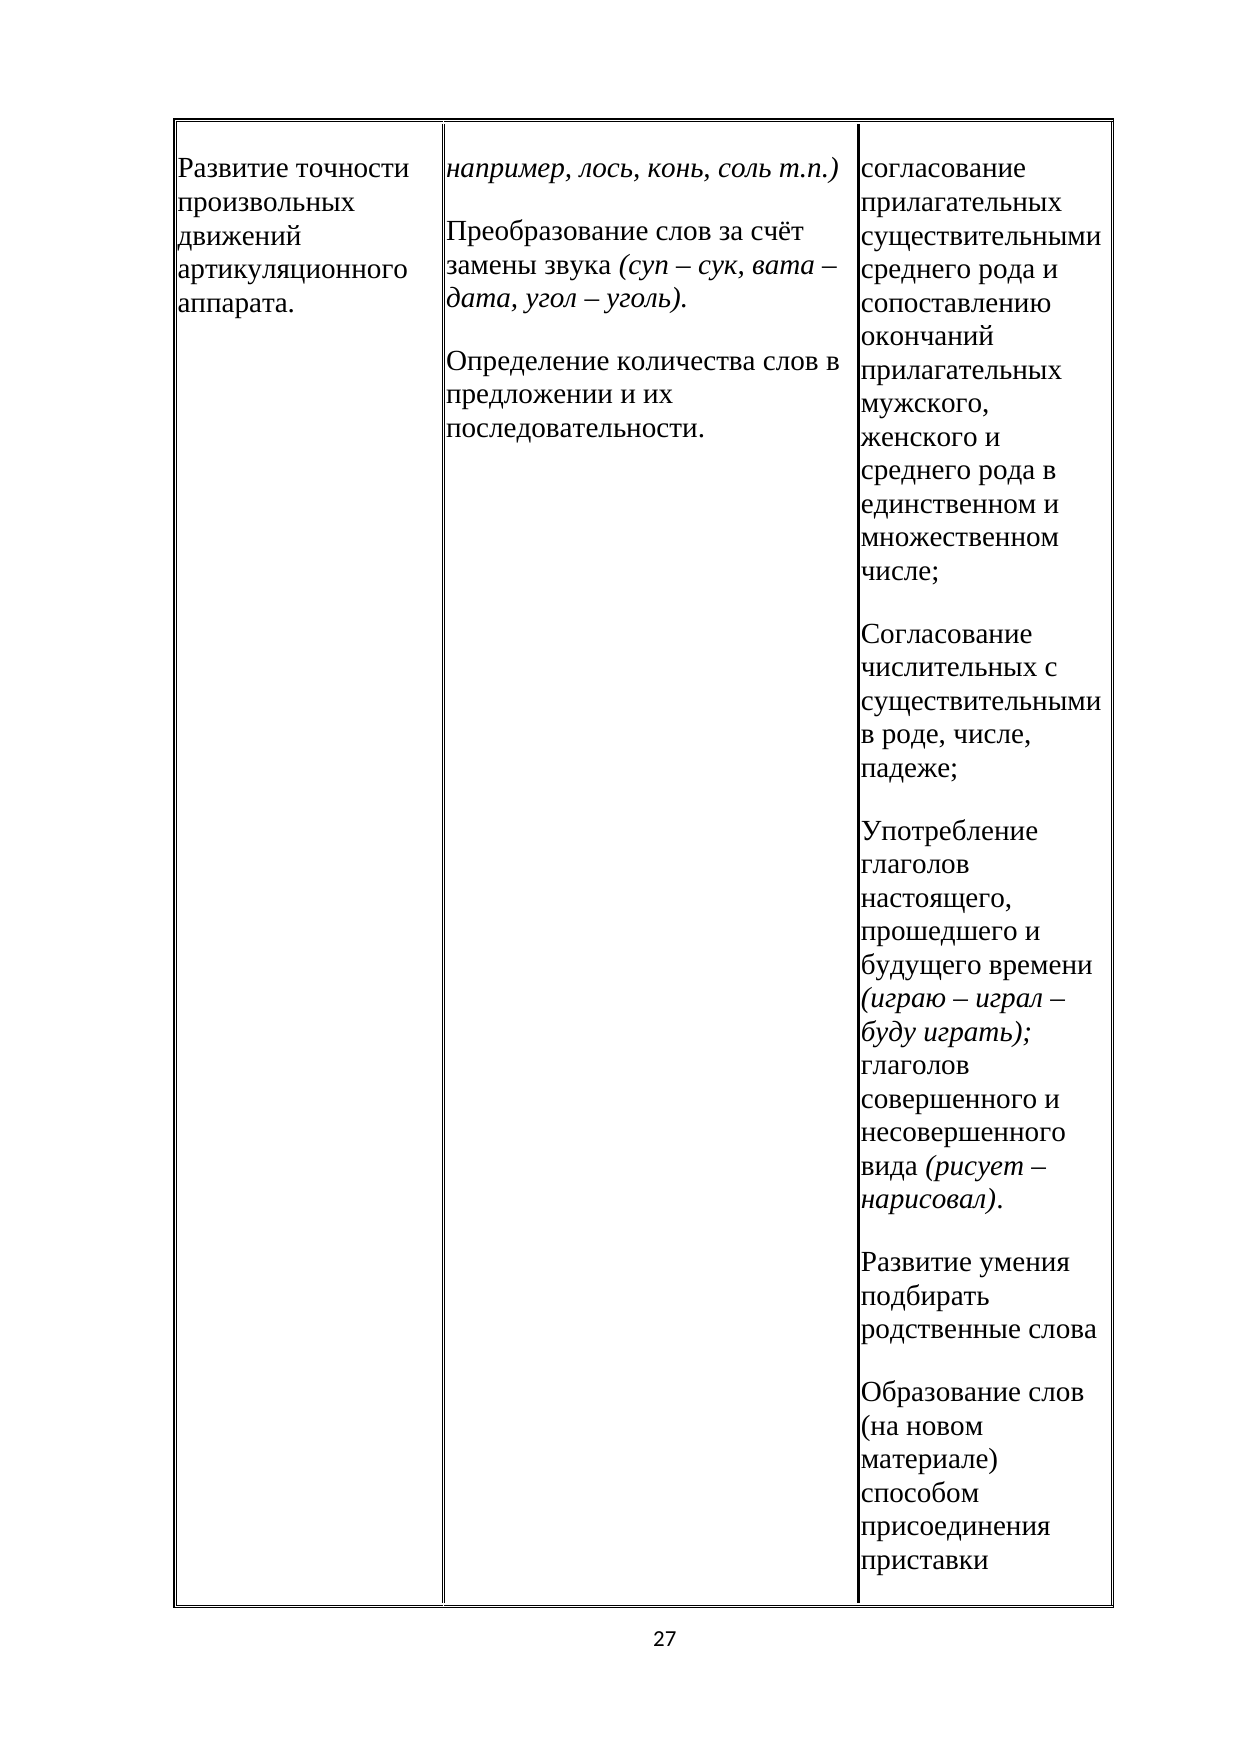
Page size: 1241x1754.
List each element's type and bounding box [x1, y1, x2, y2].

table_cell [177, 122, 443, 1604]
table_cell [858, 122, 1111, 1604]
table_cell [444, 122, 858, 1604]
